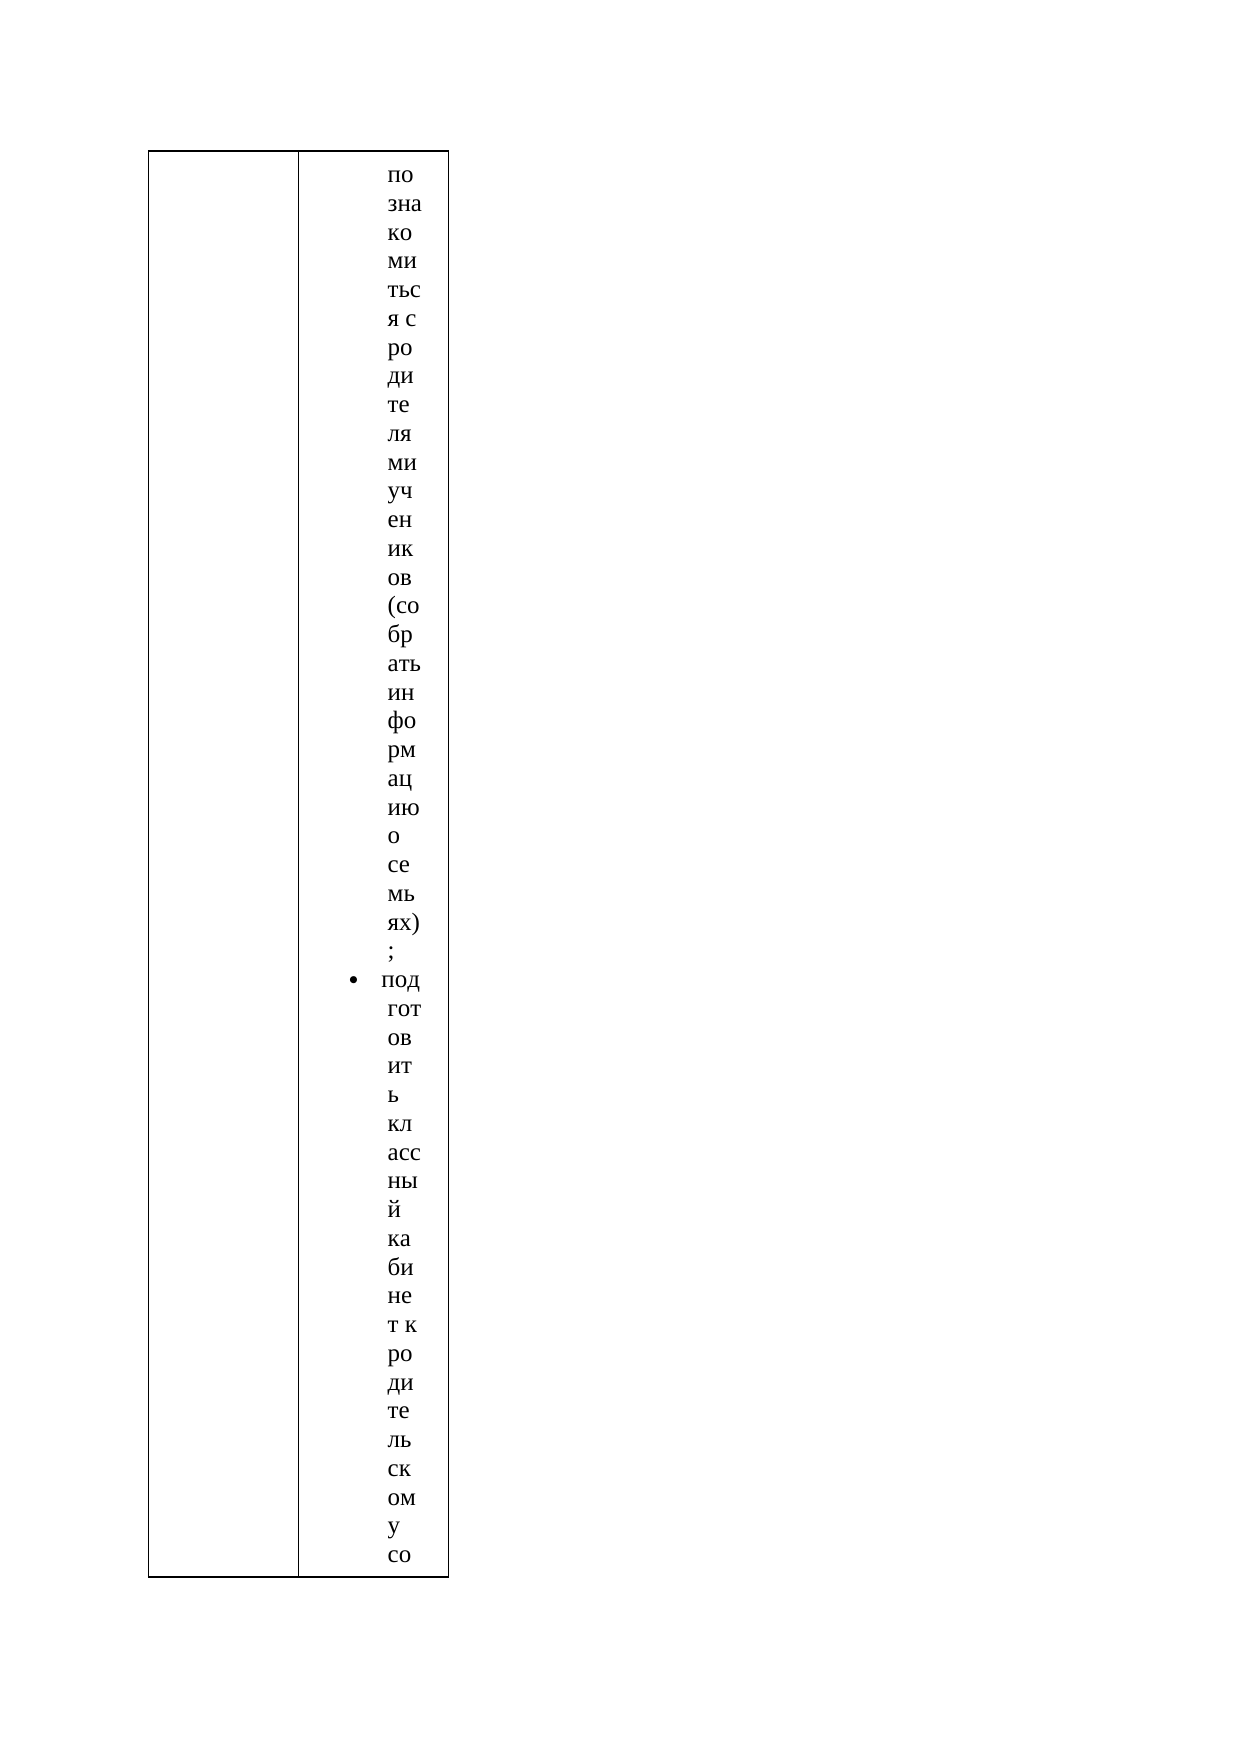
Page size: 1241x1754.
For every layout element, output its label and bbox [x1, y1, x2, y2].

table_cell [149, 152, 298, 1576]
table_cell [299, 152, 448, 1576]
